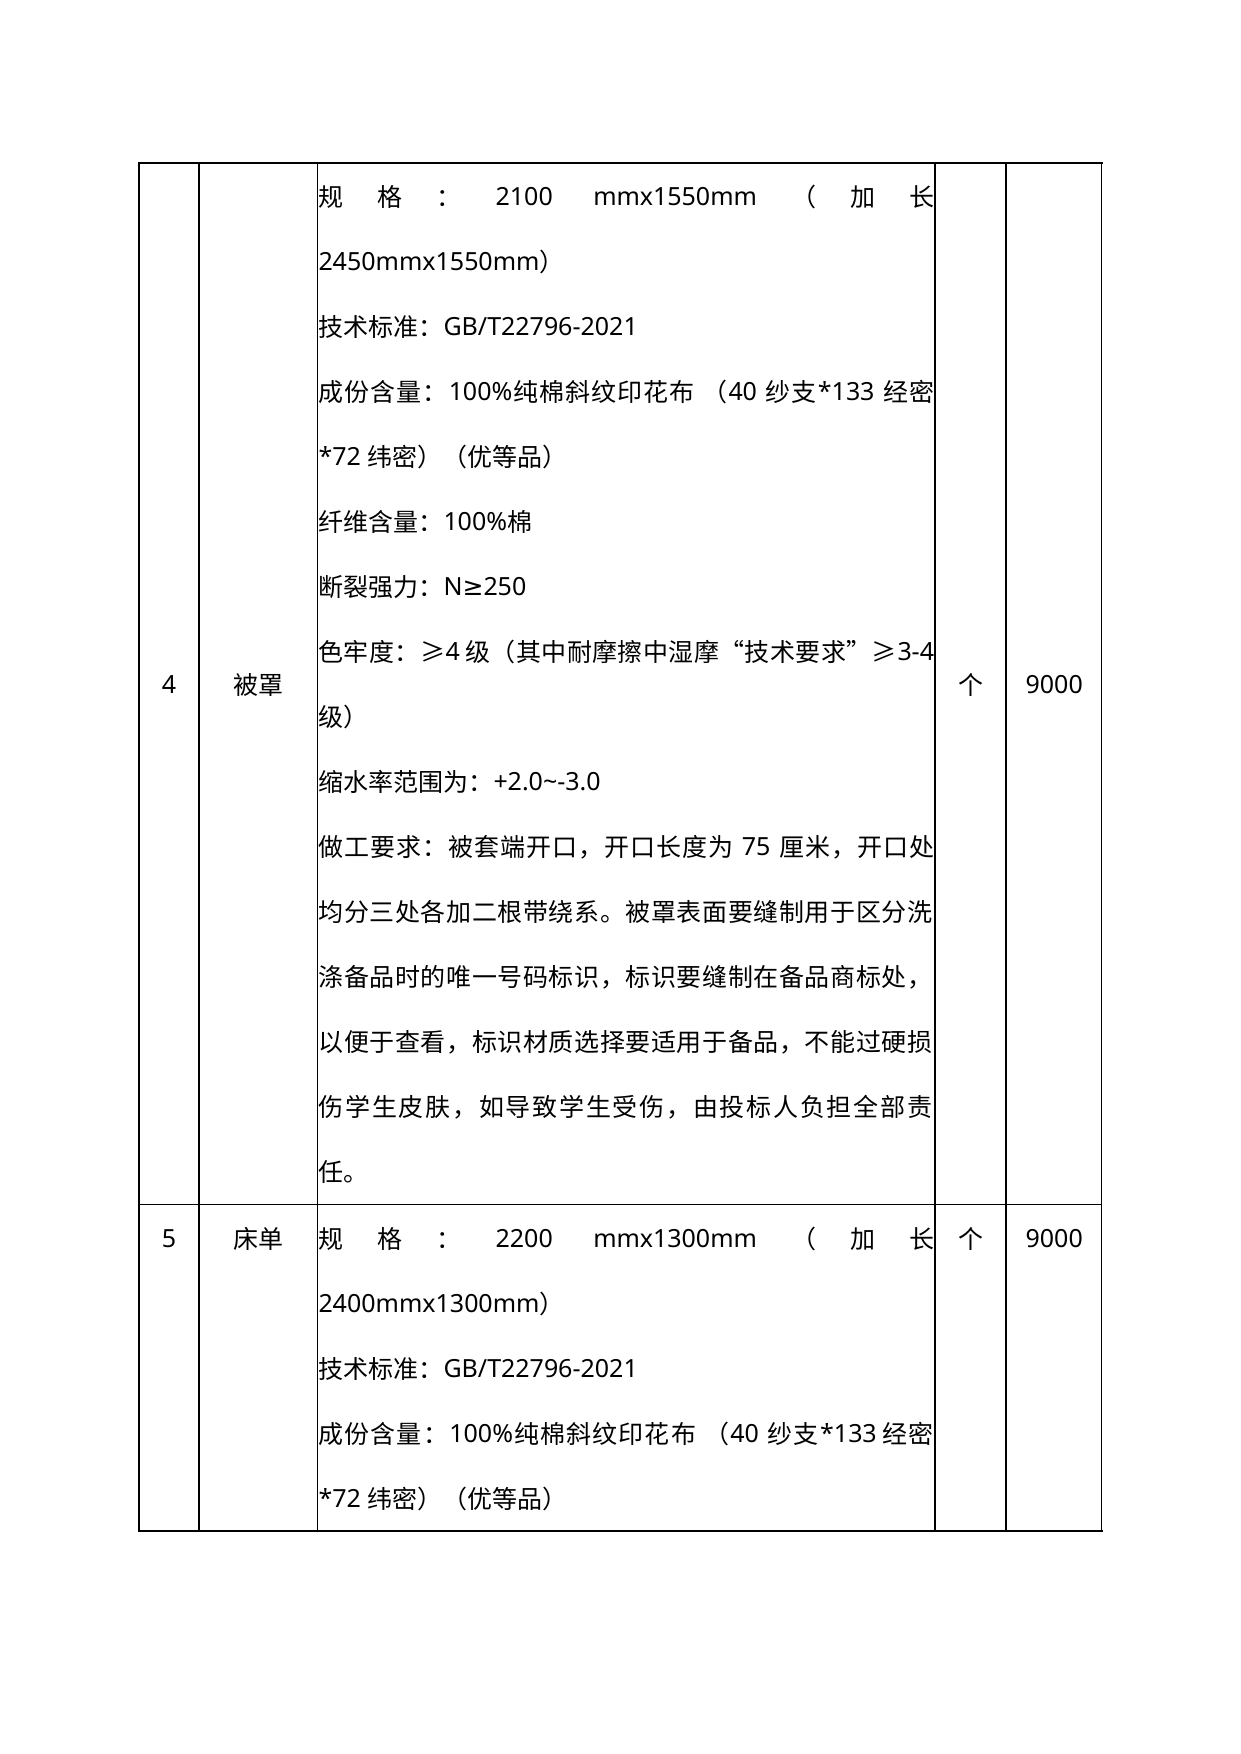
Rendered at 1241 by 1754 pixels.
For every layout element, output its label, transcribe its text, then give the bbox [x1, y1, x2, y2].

table_cell 规格：2100 mmx1550mm（加长2450mmx1550mm） 技术标准：GB/T22796-2021 成份含量：100%纯棉斜纹印花布 （40 纱支*133 经密*72 纬密）（优等品） 纤维含量：100%棉 断裂强力：N≥250 色牢度：≥4级（其中耐摩擦中湿摩“技术要求”≥3-4级） 缩水率范围为：+2.0~-3.0 做工要求：被套端开口，开口长度为 75 厘米，开口处均分三处各加二根带绕系。被罩表面要缝制用于区分洗涤备品时的唯一号码标识，标识要缝制在备品商标处，以便于查看，标识材质选择要适用于备品，不能过硬损伤学生皮肤，如导致学生受伤，由投标人负担全部责任。 [318, 164, 934, 1203]
table_cell 9000 [1007, 1205, 1101, 1530]
table_cell 9000 [1007, 164, 1101, 1203]
table_cell 个 [936, 1205, 1005, 1530]
table_cell 被罩 [200, 164, 317, 1203]
table_cell 5 [140, 1205, 198, 1530]
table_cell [318, 1205, 934, 1530]
table_cell 4 [140, 164, 198, 1203]
table_cell 床单 [200, 1205, 317, 1530]
table_cell 个 [936, 164, 1005, 1203]
